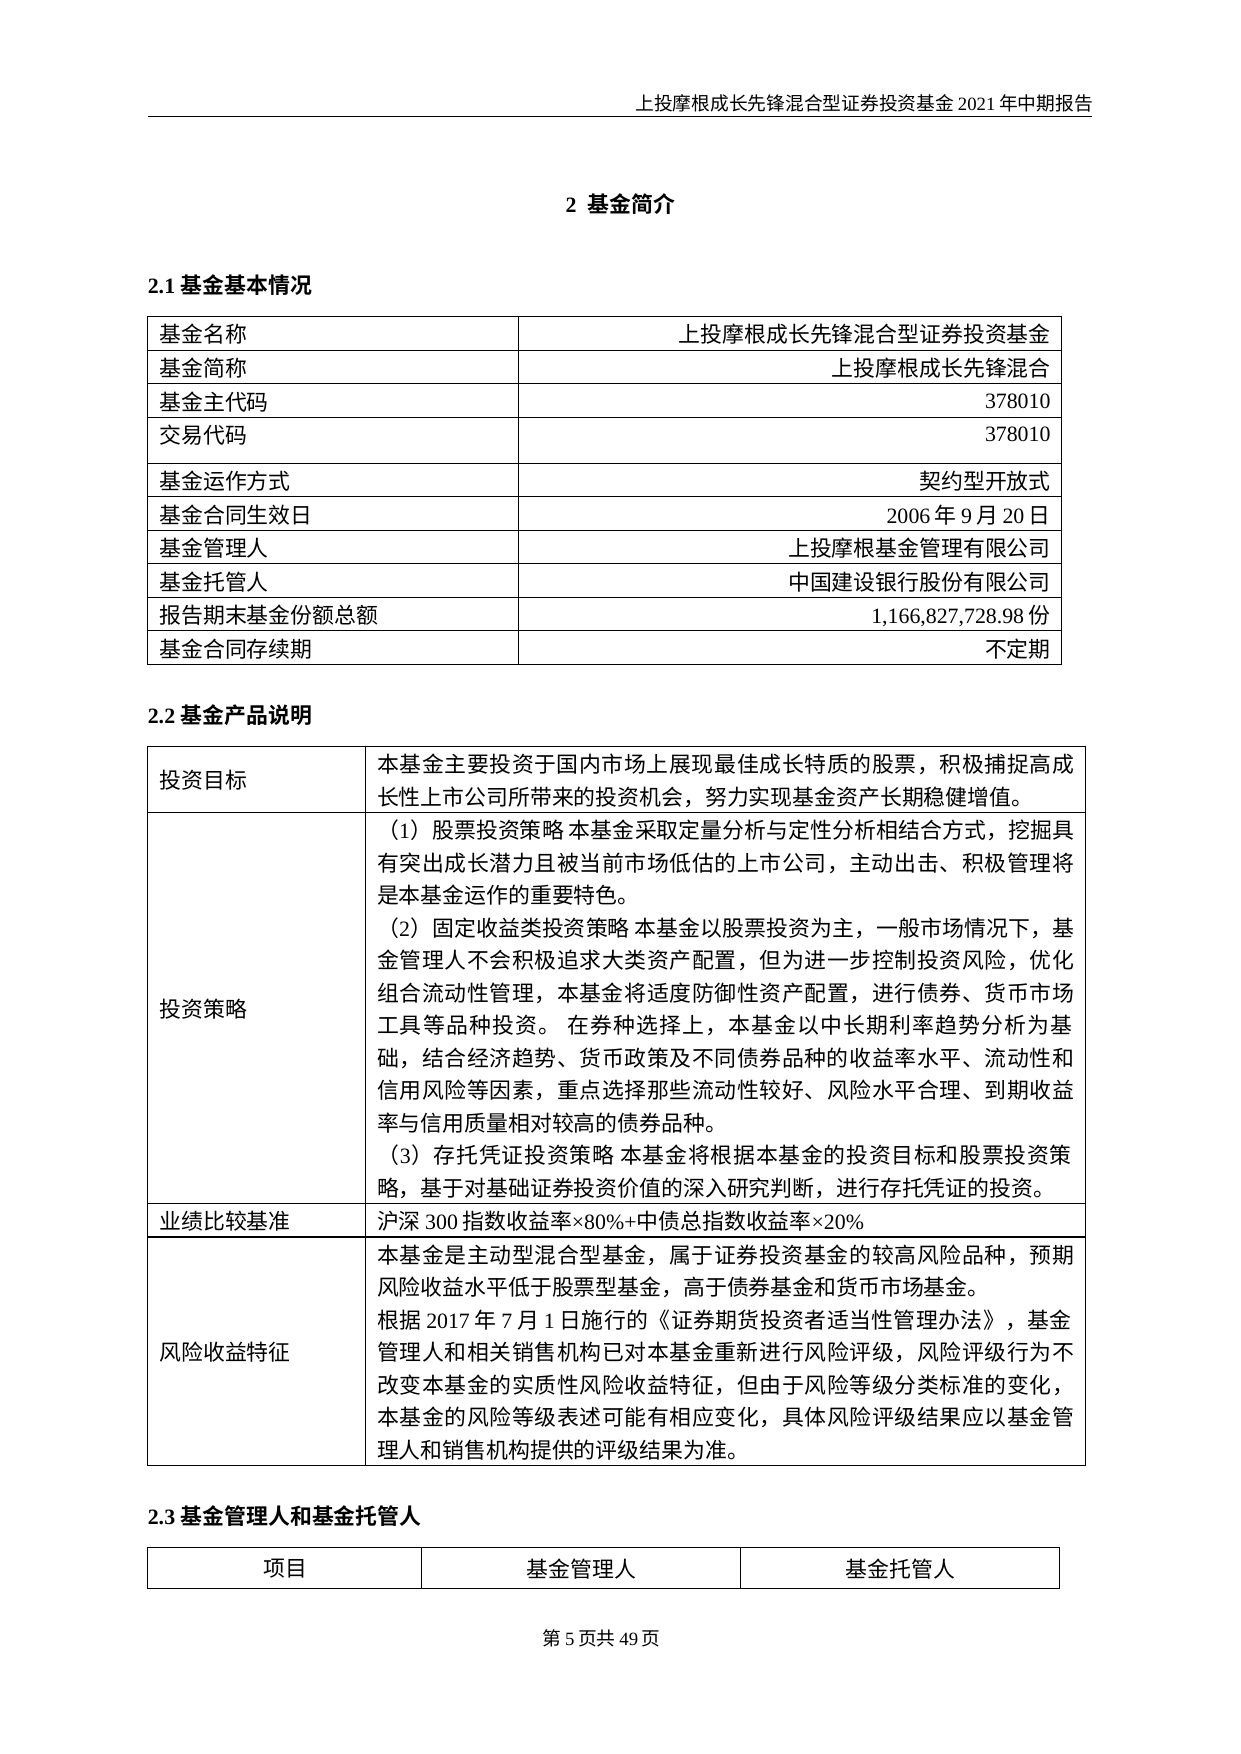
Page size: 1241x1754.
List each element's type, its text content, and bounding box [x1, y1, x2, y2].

subtitle 2 基金简介 [148, 187, 1092, 219]
table_header 本基金主要投资于国内市场上展现最佳成长特质的股票，积极捕捉高成长性上市公司所带来的投资机会，努力实现基金资产长期稳健增值。 [366, 747, 1085, 812]
table_cell 本基金是主动型混合型基金，属于证券投资基金的较高风险品种，预期风险收益水平低于股票型基金，高于债券基金和货币市场基金。 根据2017年7月1日施行的《证券期货投资者适当性管理办法》，基金管理人和相关销售机构已对本基金重新进行风险评级，风险评级行为不改变本基金的实质性风险收益特征，但由于风险等级分类标准的变化，本基金的风险等级表述可能有相应变化，具体风险评级结果应以基金管理人和销售机构提供的评级结果为准。 [366, 1238, 1085, 1465]
table_header 上投摩根成长先锋混合型证券投资基金 [519, 317, 1061, 349]
table_cell 1,166,827,728.98份 [519, 598, 1061, 630]
table_cell 交易代码 [148, 418, 518, 463]
table_cell 上投摩根基金管理有限公司 [519, 531, 1061, 563]
table_cell 378010 [519, 384, 1061, 417]
subtitle 2.1 基金基本情况 [148, 268, 1092, 300]
table_cell 基金合同生效日 [148, 497, 518, 530]
table_cell 上投摩根成长先锋混合 [519, 351, 1061, 383]
table_cell 中国建设银行股份有限公司 [519, 564, 1061, 597]
table_cell 基金运作方式 [148, 464, 518, 496]
table_header 基金管理人 [422, 1548, 740, 1588]
table_cell 投资策略 [148, 813, 365, 1203]
table_cell 不定期 [519, 631, 1061, 664]
table_cell 契约型开放式 [519, 464, 1061, 496]
table_cell 风险收益特征 [148, 1238, 365, 1465]
table_header 基金托管人 [741, 1548, 1059, 1588]
table_cell （1）股票投资策略 本基金采取定量分析与定性分析相结合方式，挖掘具有突出成长潜力且被当前市场低估的上市公司，主动出击、积极管理将是本基金运作的重要特色。 （2）固定收益类投资策略 本基金以股票投资为主，一般市场情况下，基金管理人不会积极追求大类资产配置，但为进一步控制投资风险，优化组合流动性管理，本基金将适度防御性资产配置，进行债券、货币市场工具等品种投资。 在券种选择上，本基金以中长期利率趋势分析为基础，结合经济趋势、货币政策及不同债券品种的收益率水平、流动性和信用风险等因素，重点选择那些流动性较好、风险水平合理、到期收益率与信用质量相对较高的债券品种。 （3）存托凭证投资策略 本基金将根据本基金的投资目标和股票投资策略，基于对基础证券投资价值的深入研究判断，进行存托凭证的投资。 [366, 813, 1085, 1203]
table_cell 基金托管人 [148, 564, 518, 597]
table_cell 2006年9月20日 [519, 497, 1061, 530]
table_header 项目 [148, 1548, 421, 1588]
table_header 基金名称 [148, 317, 518, 349]
table_header 投资目标 [148, 747, 365, 812]
table_cell 基金管理人 [148, 531, 518, 563]
table_cell 业绩比较基准 [148, 1204, 365, 1236]
table_cell 沪深300指数收益率×80%+中债总指数收益率×20% [366, 1204, 1085, 1236]
table_cell 基金主代码 [148, 384, 518, 417]
table_cell 378010 [519, 418, 1061, 463]
subtitle 2.2 基金产品说明 [148, 697, 1092, 730]
table_cell 基金合同存续期 [148, 631, 518, 664]
table_cell 报告期末基金份额总额 [148, 598, 518, 630]
subtitle 2.3 基金管理人和基金托管人 [148, 1498, 1092, 1531]
table_cell 基金简称 [148, 351, 518, 383]
